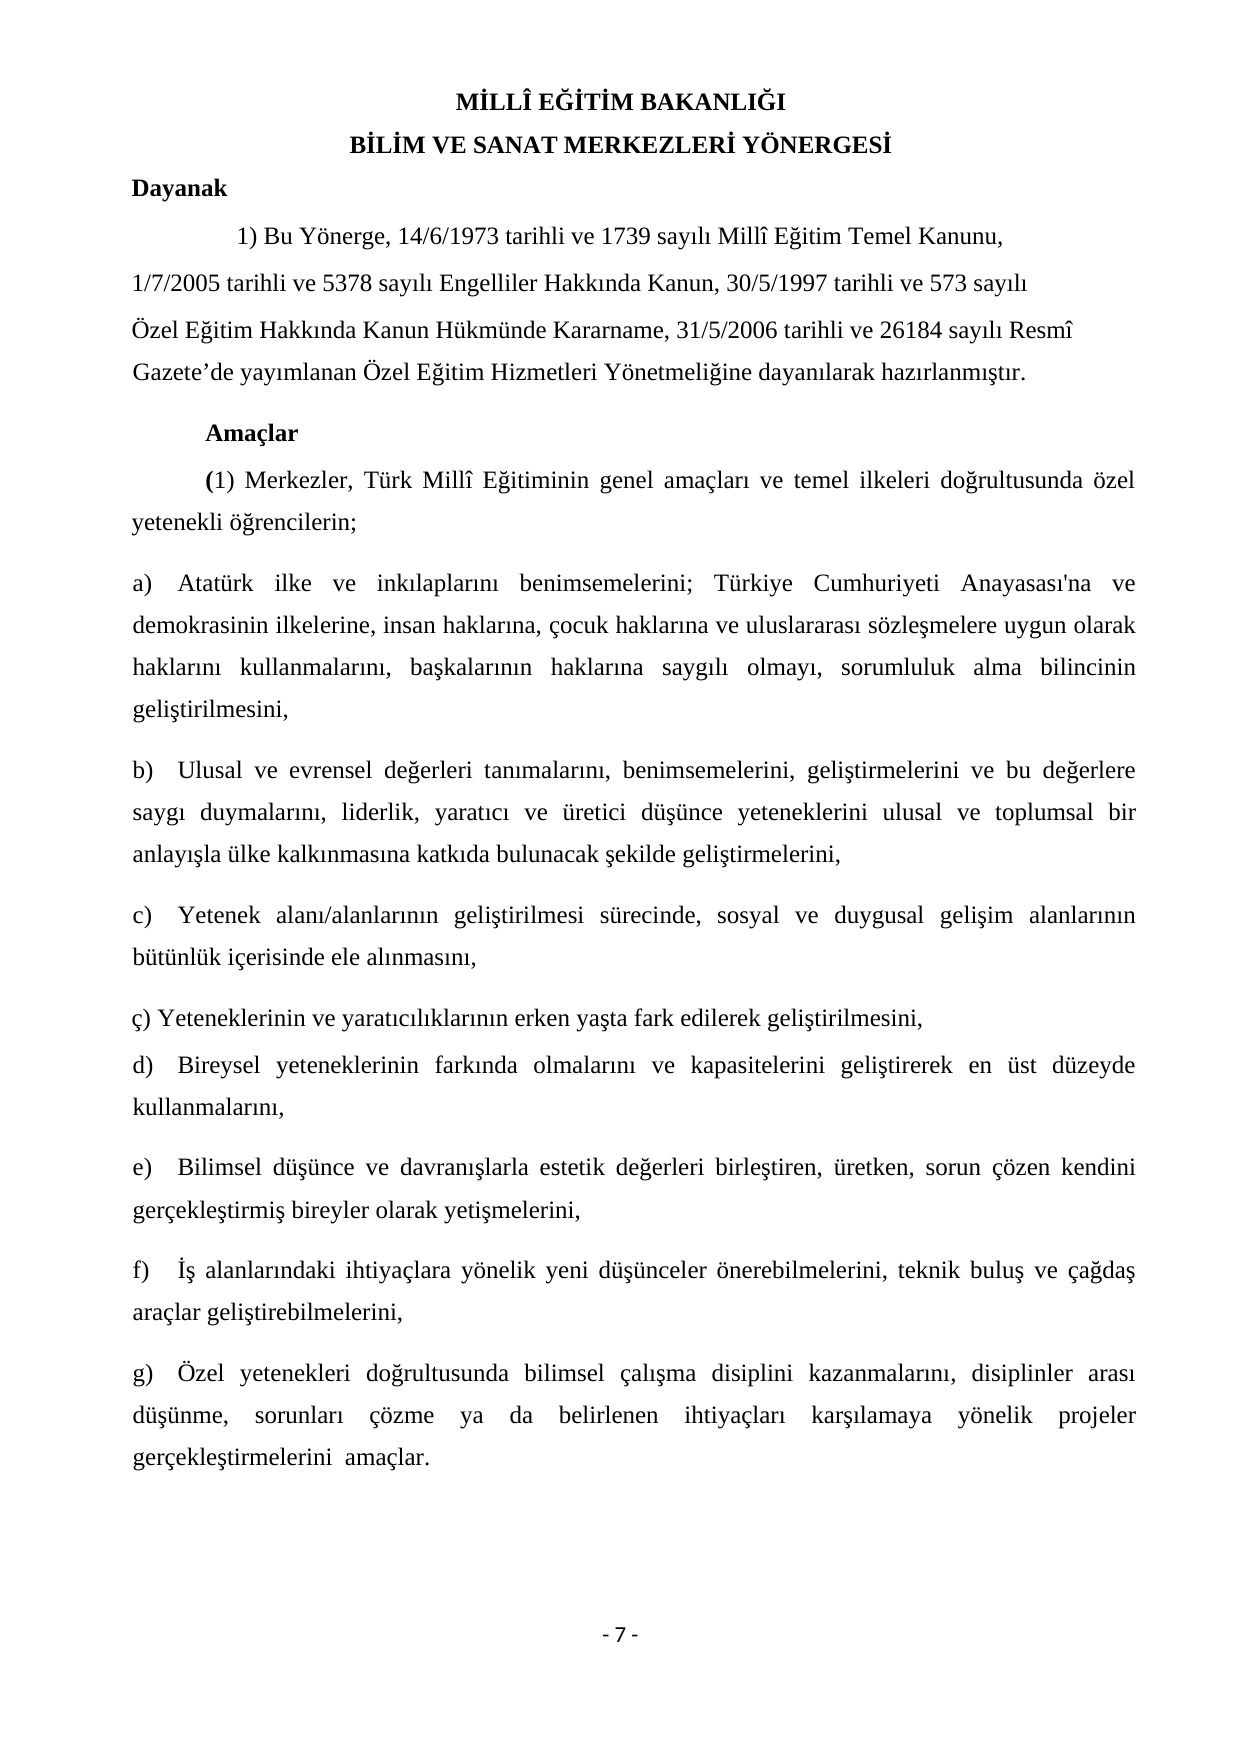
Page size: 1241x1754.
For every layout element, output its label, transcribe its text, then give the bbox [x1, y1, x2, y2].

text Özel Eğitim Hakkında Kanun Hükmünde Kararname, 31/5/2006 tarihli ve 26184 sayılı Resmî Gazete’de yayımlanan Özel Eğitim Hizmetleri Yönetmeliğine dayanılarak hazırlanmıştır. [131, 316, 1119, 386]
text BİLİM VE SANAT MERKEZLERİ YÖNERGESİ [103, 130, 1138, 159]
text MİLLÎ EĞİTİM BAKANLIĞI [103, 87, 1138, 116]
text Amaçlar [205, 418, 1137, 447]
list Ulusal ve evrensel değerleri tanımalarını, benimsemelerini, geliştirmelerini ve bu değerlere saygı duymalarını, liderlik, yaratıcı ve üretici düşünce yeteneklerini ulusal ve toplumsal bir anlayışla ülke kalkınmasına katkıda bulunacak şekilde geliştirmelerini, [132, 755, 1137, 868]
list Bireysel yeteneklerinin farkında olmalarını ve kapasitelerini geliştirerek en üst düzeyde kullanmalarını, [132, 1050, 1137, 1121]
list İş alanlarındaki ihtiyaçlara yönelik yeni düşünceler önerebilmelerini, teknik buluş ve çağdaş araçlar geliştirebilmelerini, [132, 1255, 1137, 1326]
text 1) Bu Yönerge, 14/6/1973 tarihli ve 1739 sayılı Millî Eğitim Temel Kanunu, [103, 221, 1137, 249]
list Bilimsel düşünce ve davranışlarla estetik değerleri birleştiren, üretken, sorun çözen kendini gerçekleştirmiş bireyler olarak yetişmelerini, [132, 1152, 1137, 1223]
list Özel yetenekleri doğrultusunda bilimsel çalışma disiplini kazanmalarını, disiplinler arası düşünme, sorunları çözme ya da belirlenen ihtiyaçları karşılamaya yönelik projeler gerçekleştirmelerini amaçlar. [132, 1358, 1137, 1471]
text 1/7/2005 tarihli ve 5378 sayılı Engelliler Hakkında Kanun, 30/5/1997 tarihli ve 573 sayılı [131, 268, 1137, 297]
text (1) Merkezler, Türk Millî Eğitiminin genel amaçları ve temel ilkeleri doğrultusunda özel yetenekli öğrencilerin; [131, 465, 1137, 536]
text ç) Yeteneklerinin ve yaratıcılıklarının erken yaşta fark edilerek geliştirilmesini, [131, 1003, 1137, 1031]
list Yetenek alanı/alanlarının geliştirilmesi sürecinde, sosyal ve duygusal gelişim alanlarının bütünlük içerisinde ele alınmasını, [132, 900, 1137, 971]
list Atatürk ilke ve inkılaplarını benimsemelerini; Türkiye Cumhuriyeti Anayasası'na ve demokrasinin ilkelerine, insan haklarına, çocuk haklarına ve uluslararası sözleşmelere uygun olarak haklarını kullanmalarını, başkalarının haklarına saygılı olmayı, sorumluluk alma bilincinin geliştirilmesini, [132, 568, 1137, 723]
text Dayanak [131, 173, 1137, 202]
